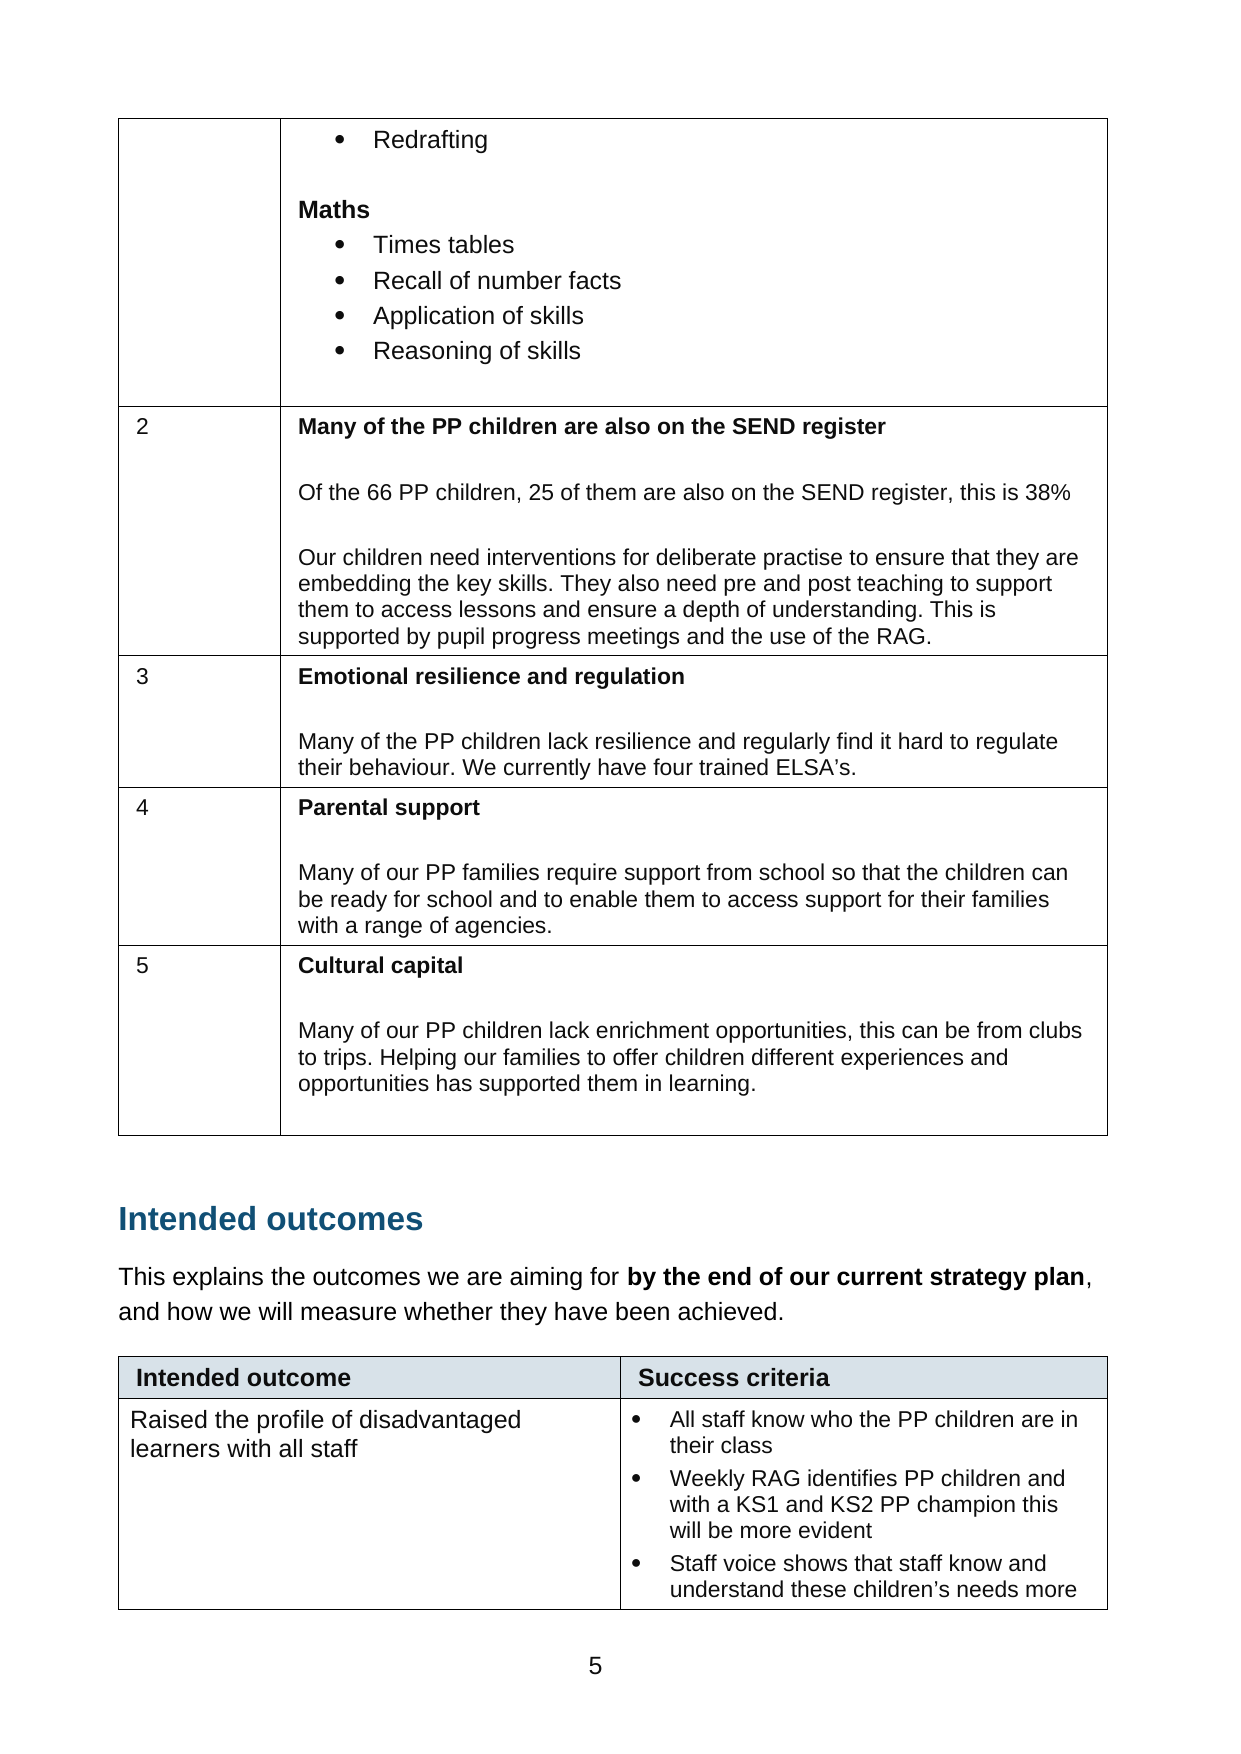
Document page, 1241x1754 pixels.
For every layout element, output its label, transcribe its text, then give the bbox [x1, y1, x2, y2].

table_cell All staff know who the PP children are in their class Weekly RAG identifies PP children and with a KS1 and KS2 PP champion this will be more evident Staff voice shows that staff know and understand these children’s needs more [621, 1399, 1107, 1609]
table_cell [281, 119, 1107, 406]
table_cell Emotional resilience and regulation Many of the PP children lack resilience and regularly find it hard to regulate their behaviour. We currently have four trained ELSA’s. [281, 656, 1107, 787]
table_header Intended outcome [119, 1357, 620, 1398]
table_cell 4 [119, 788, 280, 944]
table_cell 2 [119, 407, 280, 655]
table_cell 1 [119, 119, 280, 406]
table_cell Parental support Many of our PP families require support from school so that the children can be ready for school and to enable them to access support for their families with a range of agencies. [281, 788, 1107, 944]
text This explains the outcomes we are aiming for by the end of our current strategy plan, and how we will measure whether they have been achieved. [118, 1262, 1107, 1325]
subtitle Intended outcomes [118, 1198, 1107, 1237]
table_cell Cultural capital Many of our PP children lack enrichment opportunities, this can be from clubs to trips. Helping our families to offer children different experiences and opportunities has supported them in learning. [281, 946, 1107, 1135]
table_cell 5 [119, 946, 280, 1135]
table_cell Many of the PP children are also on the SEND register Of the 66 PP children, 25 of them are also on the SEND register, this is 38% Our children need interventions for deliberate practise to ensure that they are embedding the key skills. They also need pre and post teaching to support them to access lessons and ensure a depth of understanding. This is supported by pupil progress meetings and the use of the RAG. [281, 407, 1107, 655]
table_cell Raised the profile of disadvantaged learners with all staff [119, 1399, 620, 1609]
table_cell 3 [119, 656, 280, 787]
table_header Success criteria [621, 1357, 1107, 1398]
